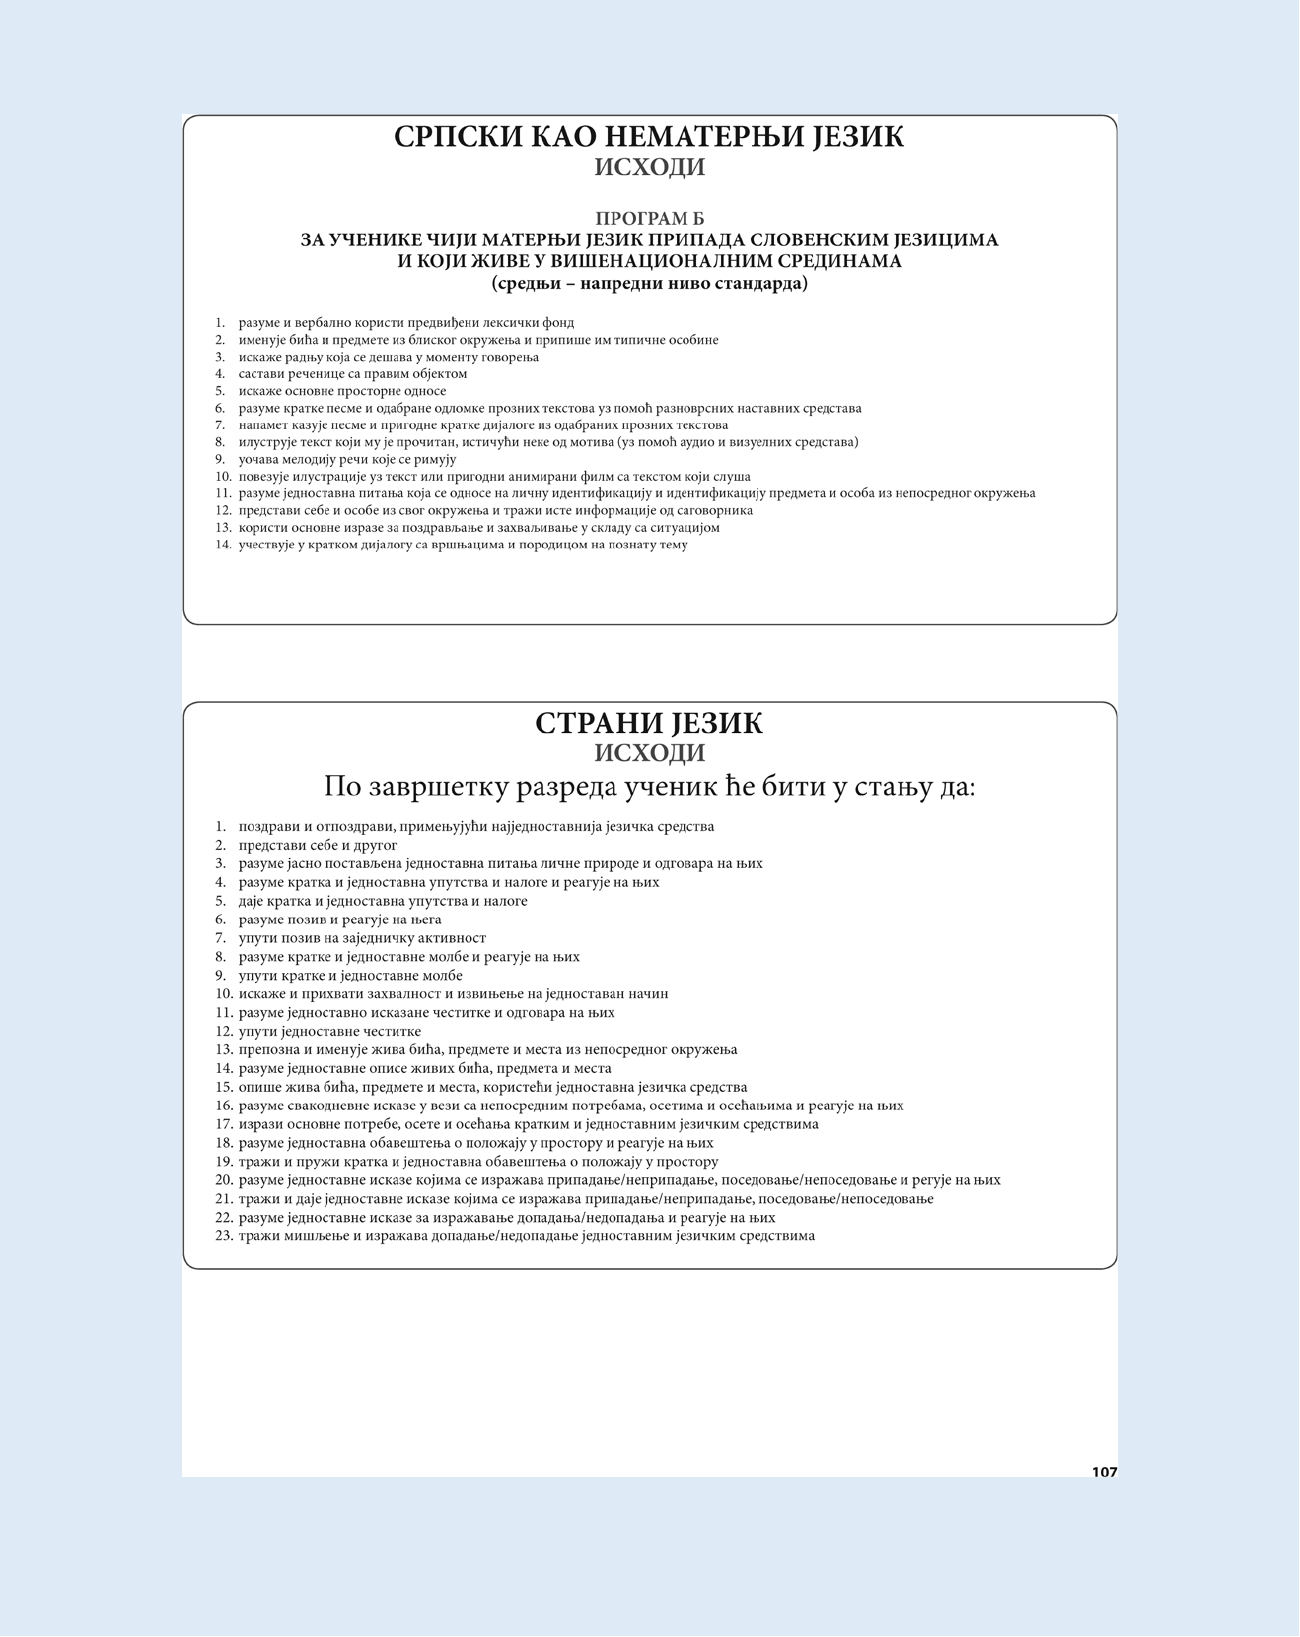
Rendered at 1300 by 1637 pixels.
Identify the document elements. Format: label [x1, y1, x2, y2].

picture [182, 114, 1118, 1477]
